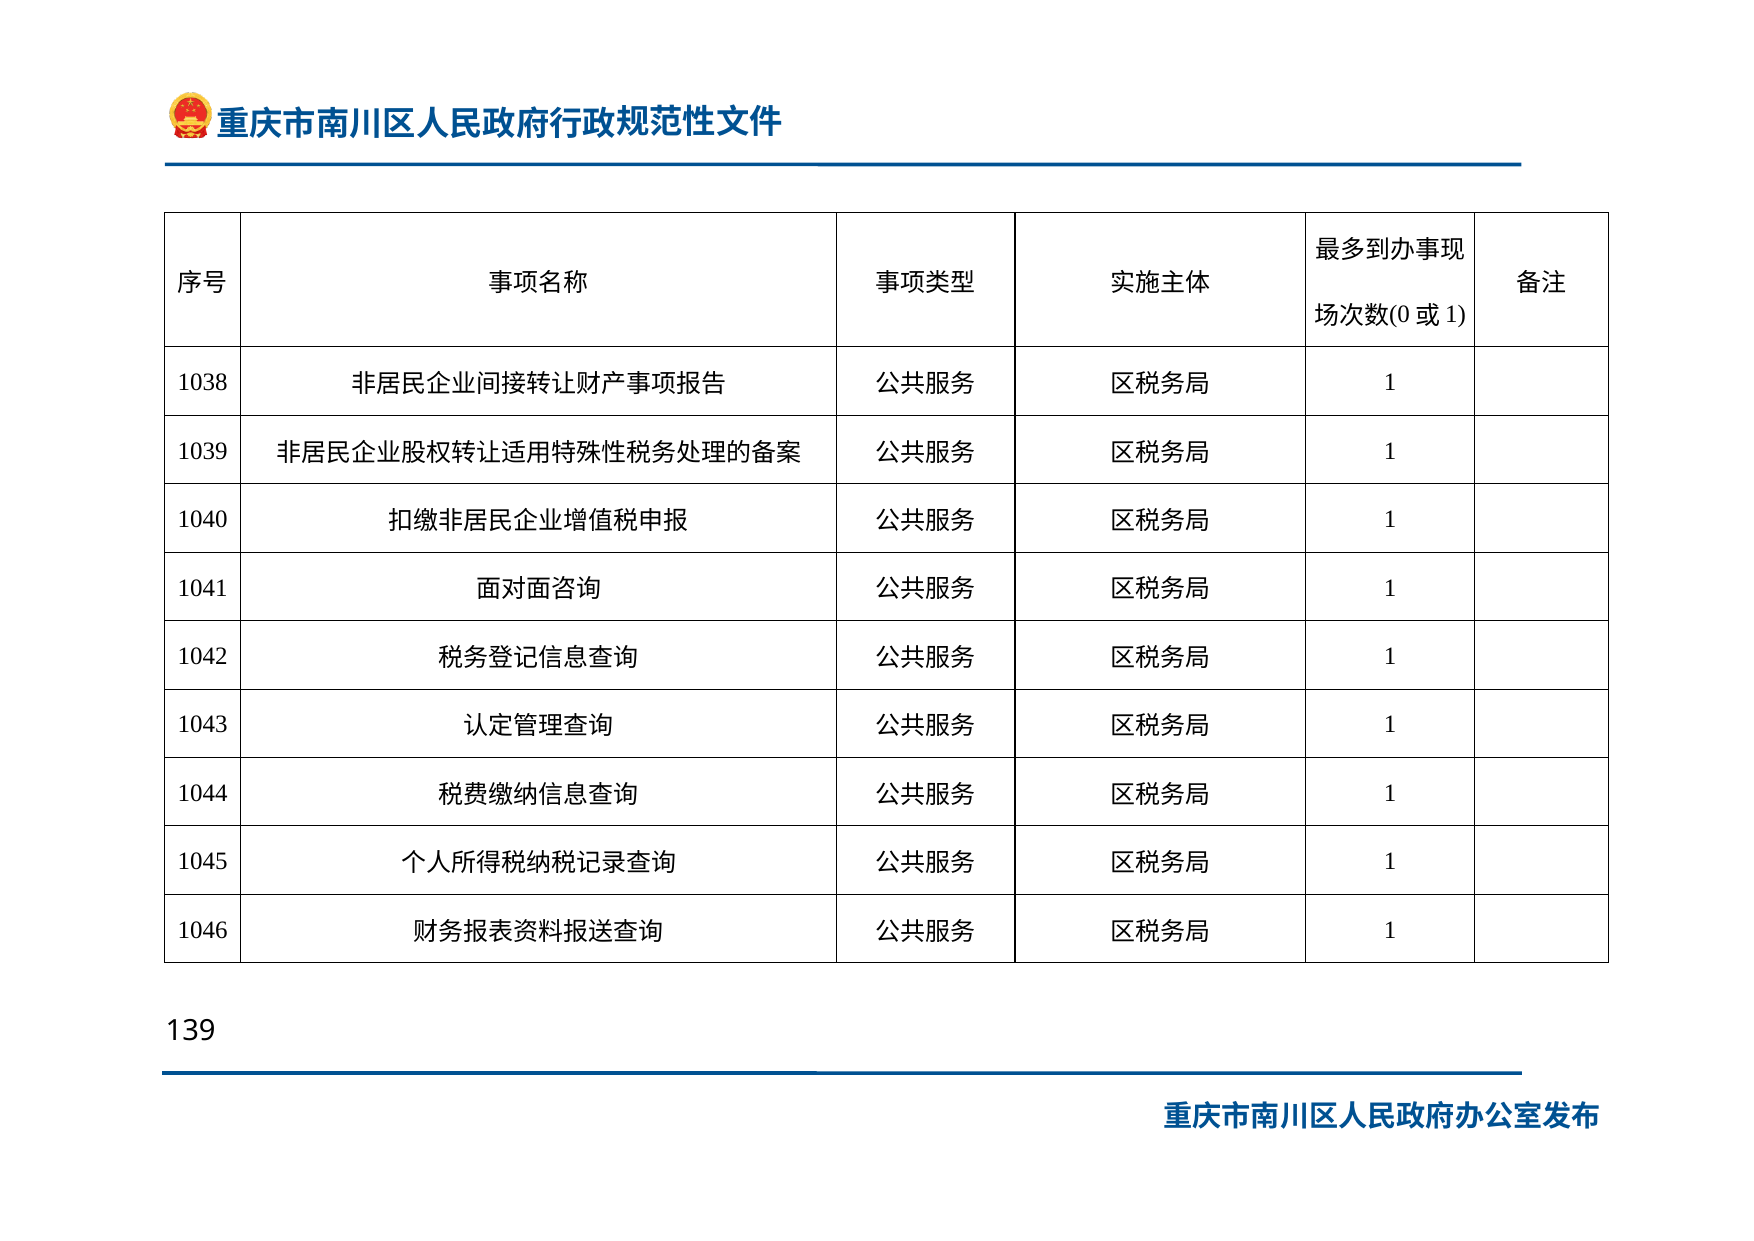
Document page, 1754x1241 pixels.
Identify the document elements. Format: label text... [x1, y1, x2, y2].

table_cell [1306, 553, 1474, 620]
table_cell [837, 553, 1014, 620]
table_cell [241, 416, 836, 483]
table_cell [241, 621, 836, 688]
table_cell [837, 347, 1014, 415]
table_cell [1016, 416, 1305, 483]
table_header 序号 [165, 213, 240, 346]
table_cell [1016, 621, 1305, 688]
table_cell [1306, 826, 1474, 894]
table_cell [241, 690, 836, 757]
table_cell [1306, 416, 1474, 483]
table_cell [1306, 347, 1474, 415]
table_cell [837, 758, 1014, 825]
picture [165, 90, 216, 142]
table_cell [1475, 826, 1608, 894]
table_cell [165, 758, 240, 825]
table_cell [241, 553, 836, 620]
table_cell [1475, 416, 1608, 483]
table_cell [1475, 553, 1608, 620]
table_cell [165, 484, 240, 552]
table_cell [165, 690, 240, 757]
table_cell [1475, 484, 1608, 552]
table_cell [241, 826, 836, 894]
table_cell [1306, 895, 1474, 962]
table_header 备注 [1475, 213, 1608, 346]
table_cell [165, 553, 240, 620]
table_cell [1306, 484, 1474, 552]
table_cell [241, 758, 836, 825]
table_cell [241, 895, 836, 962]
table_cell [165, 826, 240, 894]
table_header 实施主体 [1016, 213, 1305, 346]
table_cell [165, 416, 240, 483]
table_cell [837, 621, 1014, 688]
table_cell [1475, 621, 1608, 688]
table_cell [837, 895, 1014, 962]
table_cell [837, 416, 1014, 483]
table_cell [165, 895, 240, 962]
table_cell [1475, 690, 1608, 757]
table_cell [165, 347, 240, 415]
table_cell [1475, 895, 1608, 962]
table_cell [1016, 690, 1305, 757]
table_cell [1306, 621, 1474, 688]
table_header 事项类型 [837, 213, 1014, 346]
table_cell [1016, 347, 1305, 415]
table_header 最多到办事现场次数(0或1) [1306, 213, 1474, 346]
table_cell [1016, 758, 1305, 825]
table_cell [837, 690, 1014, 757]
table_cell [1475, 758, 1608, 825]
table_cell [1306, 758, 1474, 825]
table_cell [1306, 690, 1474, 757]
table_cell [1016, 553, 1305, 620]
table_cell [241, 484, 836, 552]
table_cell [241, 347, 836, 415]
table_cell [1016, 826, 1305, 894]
table_header 事项名称 [241, 213, 836, 346]
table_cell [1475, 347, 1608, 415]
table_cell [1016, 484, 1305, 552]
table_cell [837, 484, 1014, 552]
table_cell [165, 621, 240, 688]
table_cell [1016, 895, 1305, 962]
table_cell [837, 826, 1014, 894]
